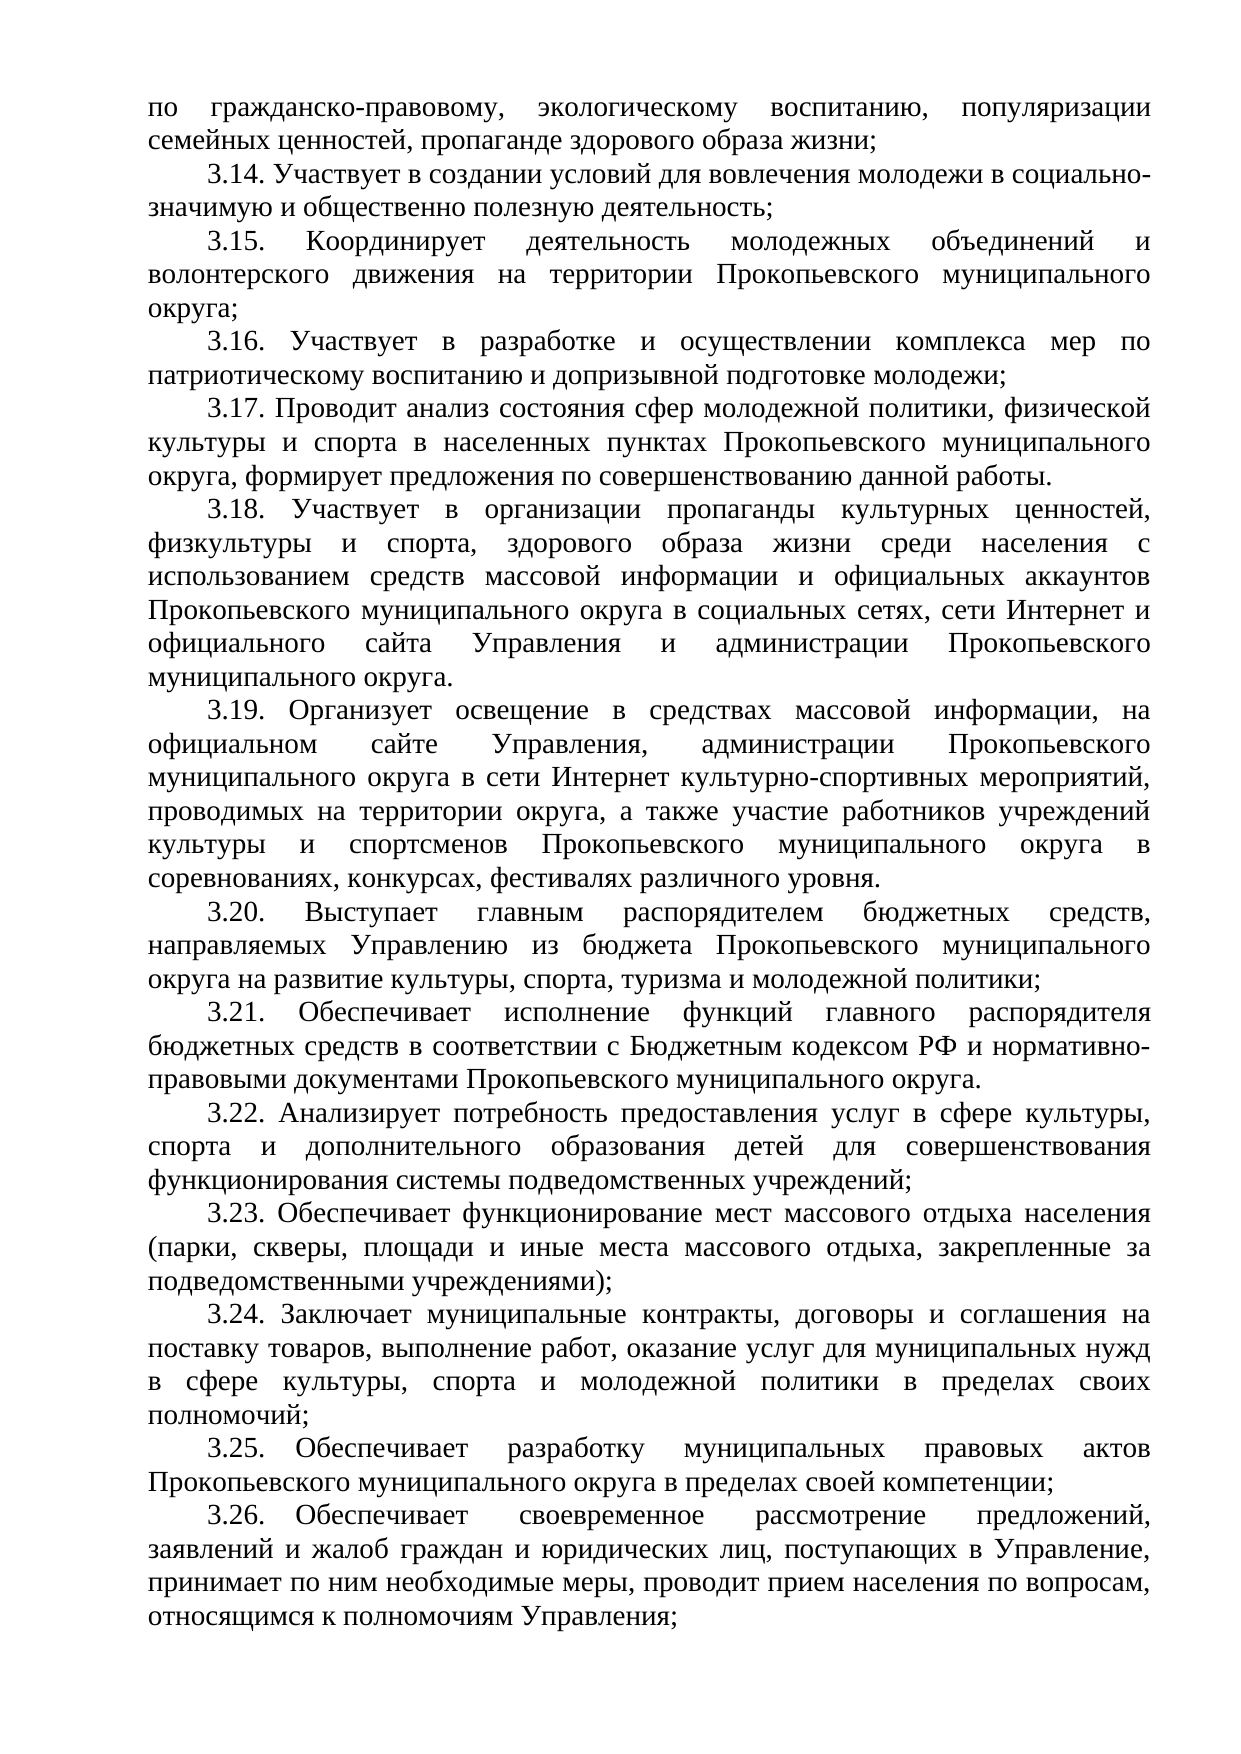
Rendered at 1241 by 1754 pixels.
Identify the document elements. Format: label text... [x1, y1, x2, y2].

text 3.14. Участвует в создании условий для вовлечения молодежи в социально- значимую и общественно полезную деятельность; [148, 156, 1152, 223]
text 3.24. Заключает муниципальные контракты, договоры и соглашения на поставку товаров, выполнение работ, оказание услуг для муниципальных нужд в сфере культуры, спорта и молодежной политики в пределах своих полномочий; [148, 1296, 1152, 1430]
text 3.20. Выступает главным распорядителем бюджетных средств, направляемых Управлению из бюджета Прокопьевского муниципального округа на развитие культуры, спорта, туризма и молодежной политики; [148, 894, 1152, 994]
list Обеспечивает разработку муниципальных правовых актов Прокопьевского муниципального округа в пределах своей компетенции; [148, 1430, 1152, 1497]
text 3.18. Участвует в организации пропаганды культурных ценностей, физкультуры и спорта, здорового образа жизни среди населения с использованием средств массовой информации и официальных аккаунтов Прокопьевского муниципального округа в социальных сетях, сети Интернет и официального сайта Управления и администрации Прокопьевского муниципального округа. [148, 491, 1152, 692]
text 3.15. Координирует деятельность молодежных объединений и волонтерского движения на территории Прокопьевского муниципального округа; [148, 223, 1152, 323]
text 3.21. Обеспечивает исполнение функций главного распорядителя бюджетных средств в соответствии с Бюджетным кодексом РФ и нормативно-правовыми документами Прокопьевского муниципального округа. [148, 994, 1152, 1095]
text 3.19. Организует освещение в средствах массовой информации, на официальном сайте Управления, администрации Прокопьевского муниципального округа в сети Интернет культурно-спортивных мероприятий, проводимых на территории округа, а также участие работников учреждений культуры и спортсменов Прокопьевского муниципального округа в соревнованиях, конкурсах, фестивалях различного уровня. [148, 692, 1152, 894]
text 3.23. Обеспечивает функционирование мест массового отдыха населения (парки, скверы, площади и иные места массового отдыха, закрепленные за подведомственными учреждениями); [148, 1196, 1152, 1296]
text 3.22. Анализирует потребность предоставления услуг в сфере культуры, спорта и дополнительного образования детей для совершенствования функционирования системы подведомственных учреждений; [148, 1095, 1152, 1196]
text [148, 89, 1152, 156]
text 3.17. Проводит анализ состояния сфер молодежной политики, физической культуры и спорта в населенных пунктах Прокопьевского муниципального округа, формирует предложения по совершенствованию данной работы. [148, 391, 1152, 491]
list Обеспечивает своевременное рассмотрение предложений, заявлений и жалоб граждан и юридических лиц, поступающих в Управление, принимает по ним необходимые меры, проводит прием населения по вопросам, относящимся к полномочиям Управления; [148, 1497, 1152, 1632]
text 3.16. Участвует в разработке и осуществлении комплекса мер по патриотическому воспитанию и допризывной подготовке молодежи; [148, 323, 1152, 391]
